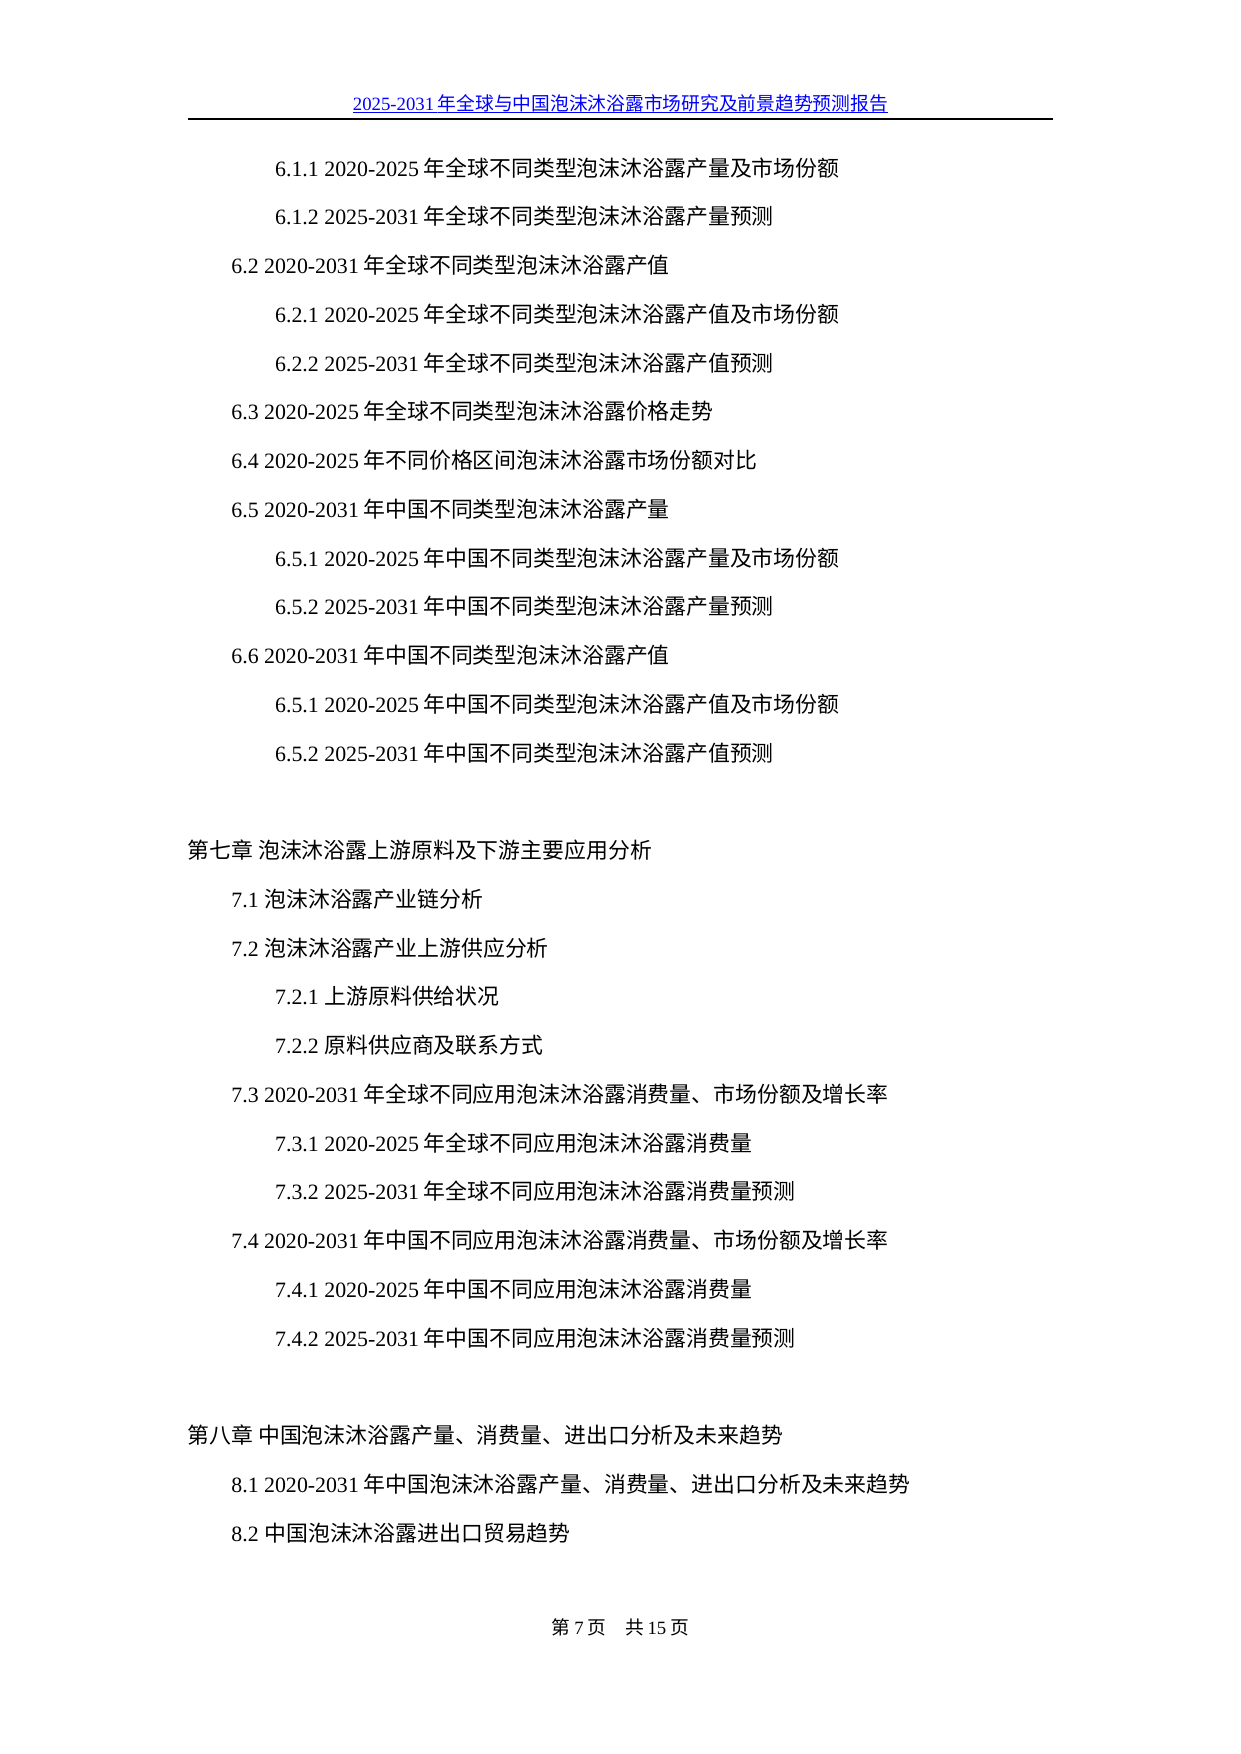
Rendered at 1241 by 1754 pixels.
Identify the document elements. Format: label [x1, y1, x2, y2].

text [187, 150, 1053, 1548]
